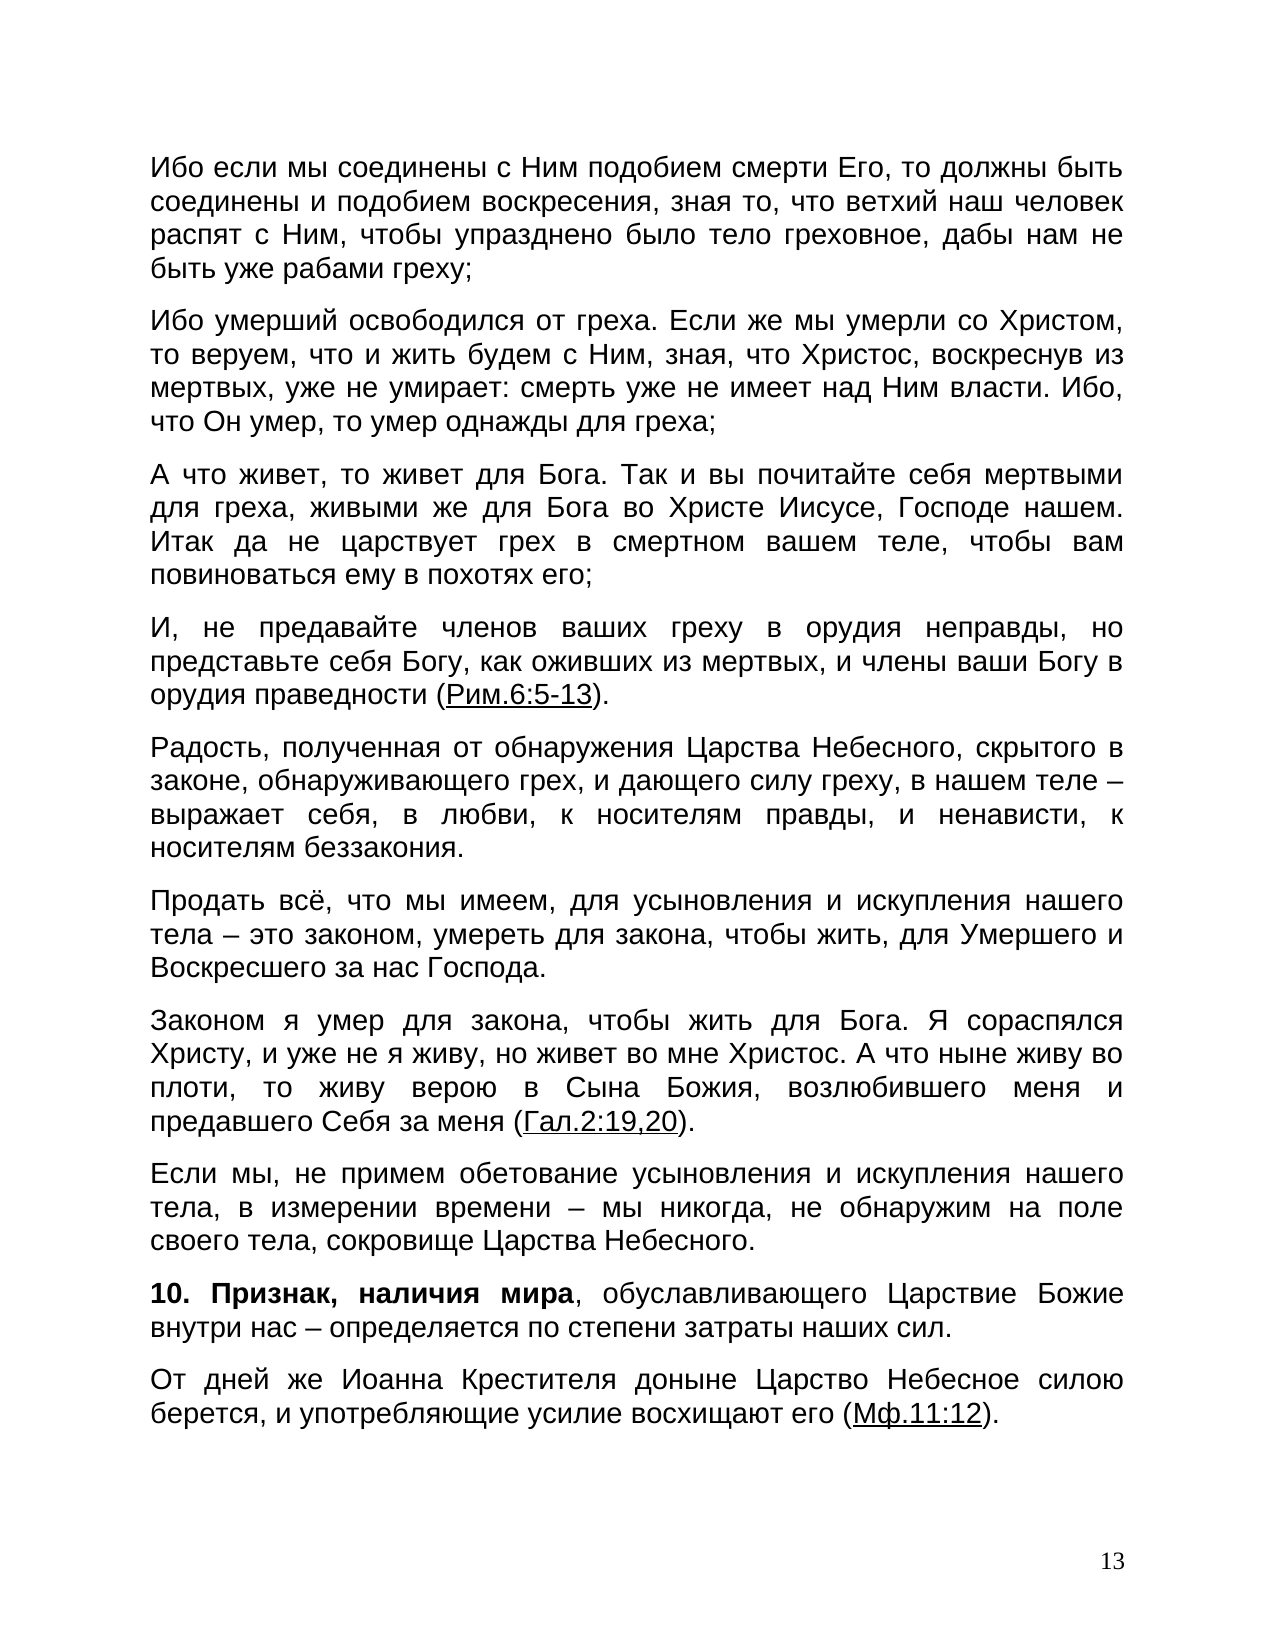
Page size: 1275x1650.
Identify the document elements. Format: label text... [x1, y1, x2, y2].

text А что живет, то живет для Бога. Так и вы почитайте себя мертвыми для греха, живыми же для Бога во Христе Иисусе, Господе нашем. Итак да не царствует грех в смертном вашем теле, чтобы вам повиноваться ему в похотях его; [150, 457, 1125, 591]
text Ибо умерший освободился от греха. Если же мы умерли со Христом, то веруем, что и жить будем с Ним, зная, что Христос, воскреснув из мертвых, уже не умирает: смерть уже не имеет над Ним власти. Ибо, что Он умер, то умер однажды для греха; [150, 303, 1125, 437]
text От дней же Иоанна Крестителя доныне Царство Небесное силою берется, и употребляющие усилие восхищают его (Мф.11:12). [150, 1362, 1125, 1429]
text Если мы, не примем обетование усыновления и искупления нашего тела, в измерении времени – мы никогда, не обнаружим на поле своего тела, сокровище Царства Небесного. [150, 1156, 1125, 1257]
text 10. Признак, наличия мира, обуславливающего Царствие Божие внутри нас – определяется по степени затраты наших сил. [150, 1276, 1125, 1343]
text Продать всё, что мы имеем, для усыновления и искупления нашего тела – это законом, умереть для закона, чтобы жить, для Умершего и Воскресшего за нас Господа. [150, 883, 1125, 984]
text Радость, полученная от обнаружения Царства Небесного, скрытого в законе, обнаруживающего грех, и дающего силу греху, в нашем теле – выражает себя, в любви, к носителям правды, и ненависти, к носителям беззакония. [150, 730, 1125, 864]
text Законом я умер для закона, чтобы жить для Бога. Я сораспялся Христу, и уже не я живу, но живет во мне Христос. А что ныне живу во плоти, то живу верою в Сына Божия, возлюбившего меня и предавшего Себя за меня (Гал.2:19,20). [150, 1003, 1125, 1137]
text И, не предавайте членов ваших греху в орудия неправды, но представьте себя Богу, как оживших из мертвых, и члены ваши Богу в орудия праведности (Рим.6:5-13). [150, 610, 1125, 711]
text Ибо если мы соединены с Ним подобием смерти Его, то должны быть соединены и подобием воскресения, зная то, что ветхий наш человек распят с Ним, чтобы упразднено было тело греховное, дабы нам не быть уже рабами греху; [150, 150, 1125, 284]
